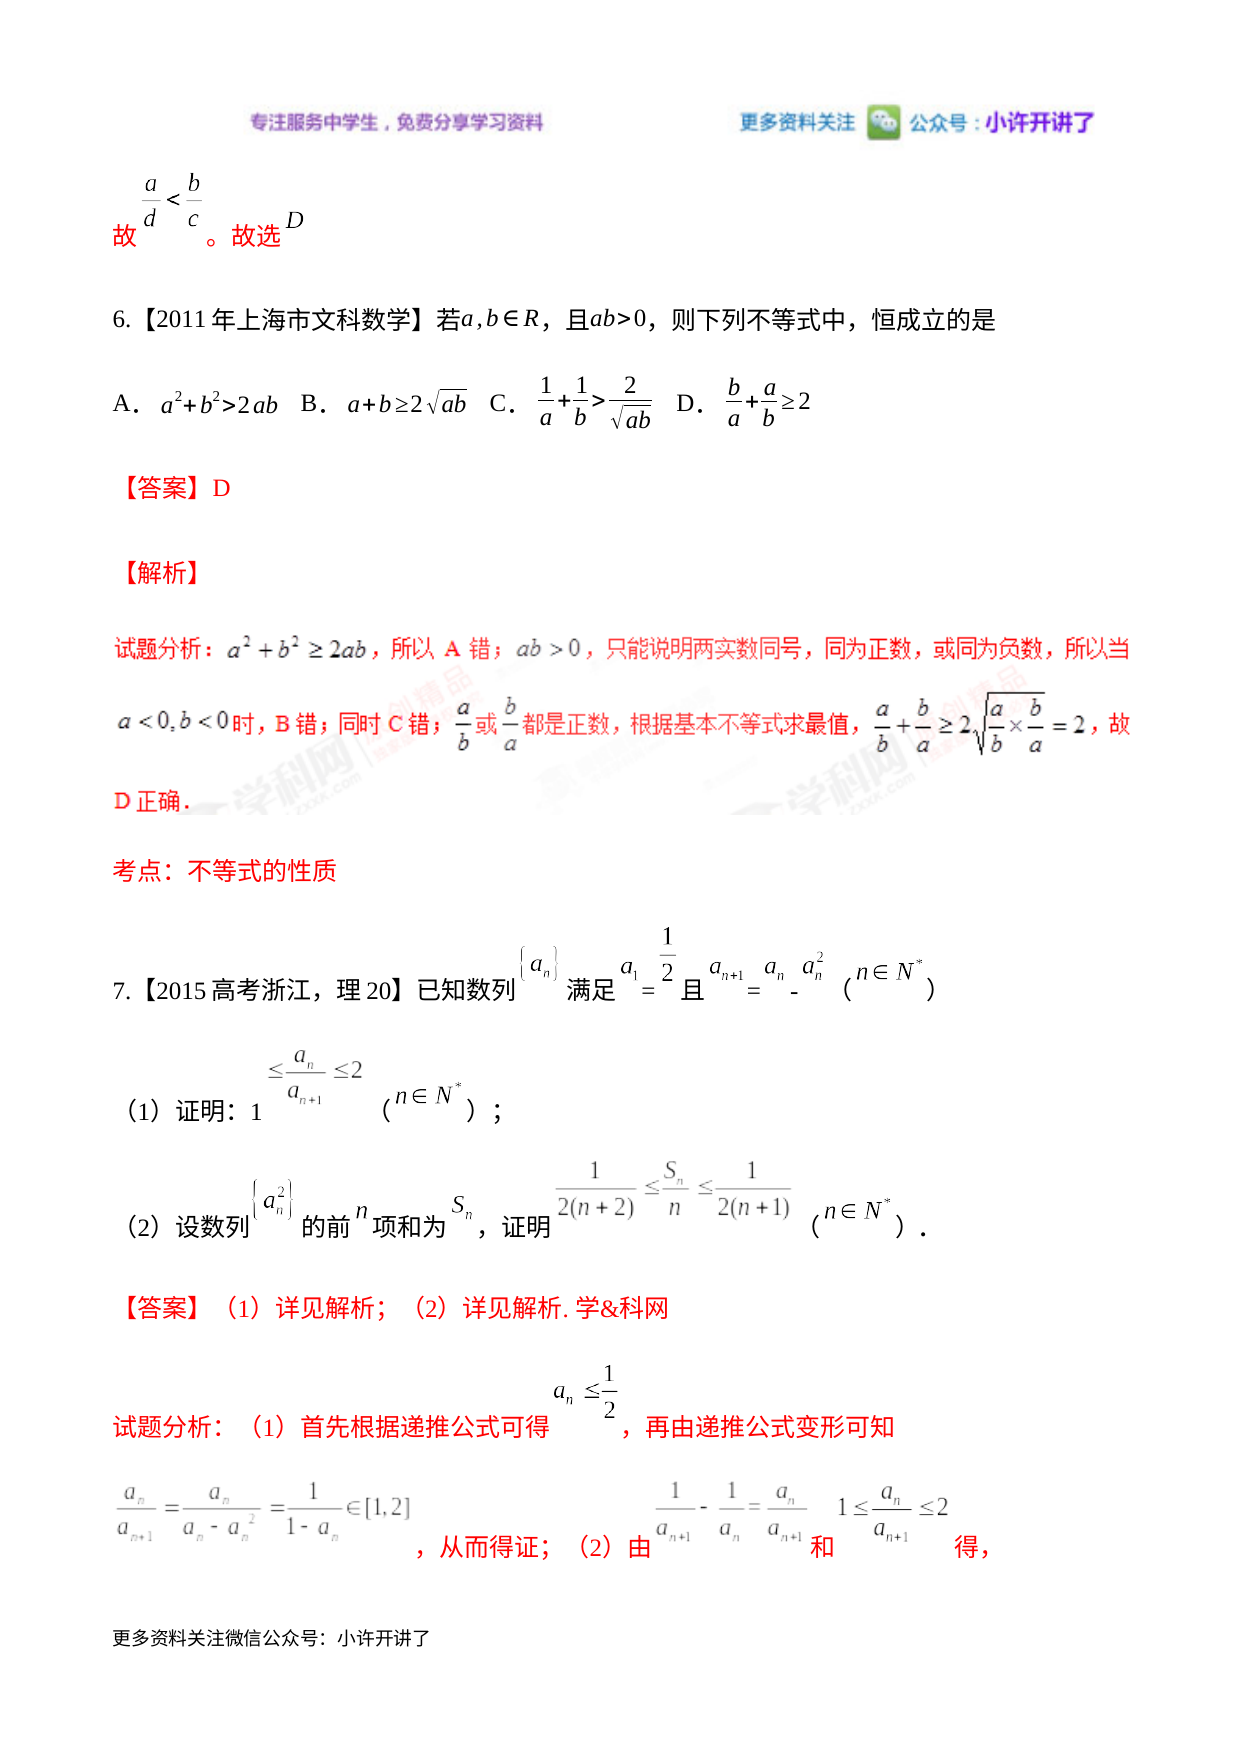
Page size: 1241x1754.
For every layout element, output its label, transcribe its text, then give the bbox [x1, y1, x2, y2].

text 6.【2011年上海市文科数学】若，且，则下列不等式中，恒成立的是 [112, 285, 1128, 351]
text 7.【2015高考浙江，理20】已知数列满足=且=-（） [112, 921, 1128, 1020]
text 【解析】本题主要考查不等关系。已知,所以，所以，故。故选 [112, 168, 1128, 267]
text ，从而得证；（2）由和得，[来源:学#科#网Z#X#X#K] [112, 1475, 1128, 1575]
text 试题分析：（1）首先根据递推公式可得，再由递推公式变形可知 [112, 1358, 1128, 1457]
text （2）设数列的前项和为，证明（）. [112, 1156, 1128, 1255]
text A． B． C． D． [112, 369, 1128, 436]
text 【答案】D [112, 454, 1128, 520]
text 考点：不等式的性质 [112, 837, 1128, 903]
picture [112, 90, 1128, 152]
text 【答案】（1）详见解析；（2）详见解析. 学&科网 [112, 1273, 1128, 1340]
text 【解析】 [112, 538, 1128, 604]
text （1）证明：1（）； [112, 1038, 1128, 1138]
picture [112, 628, 1139, 815]
